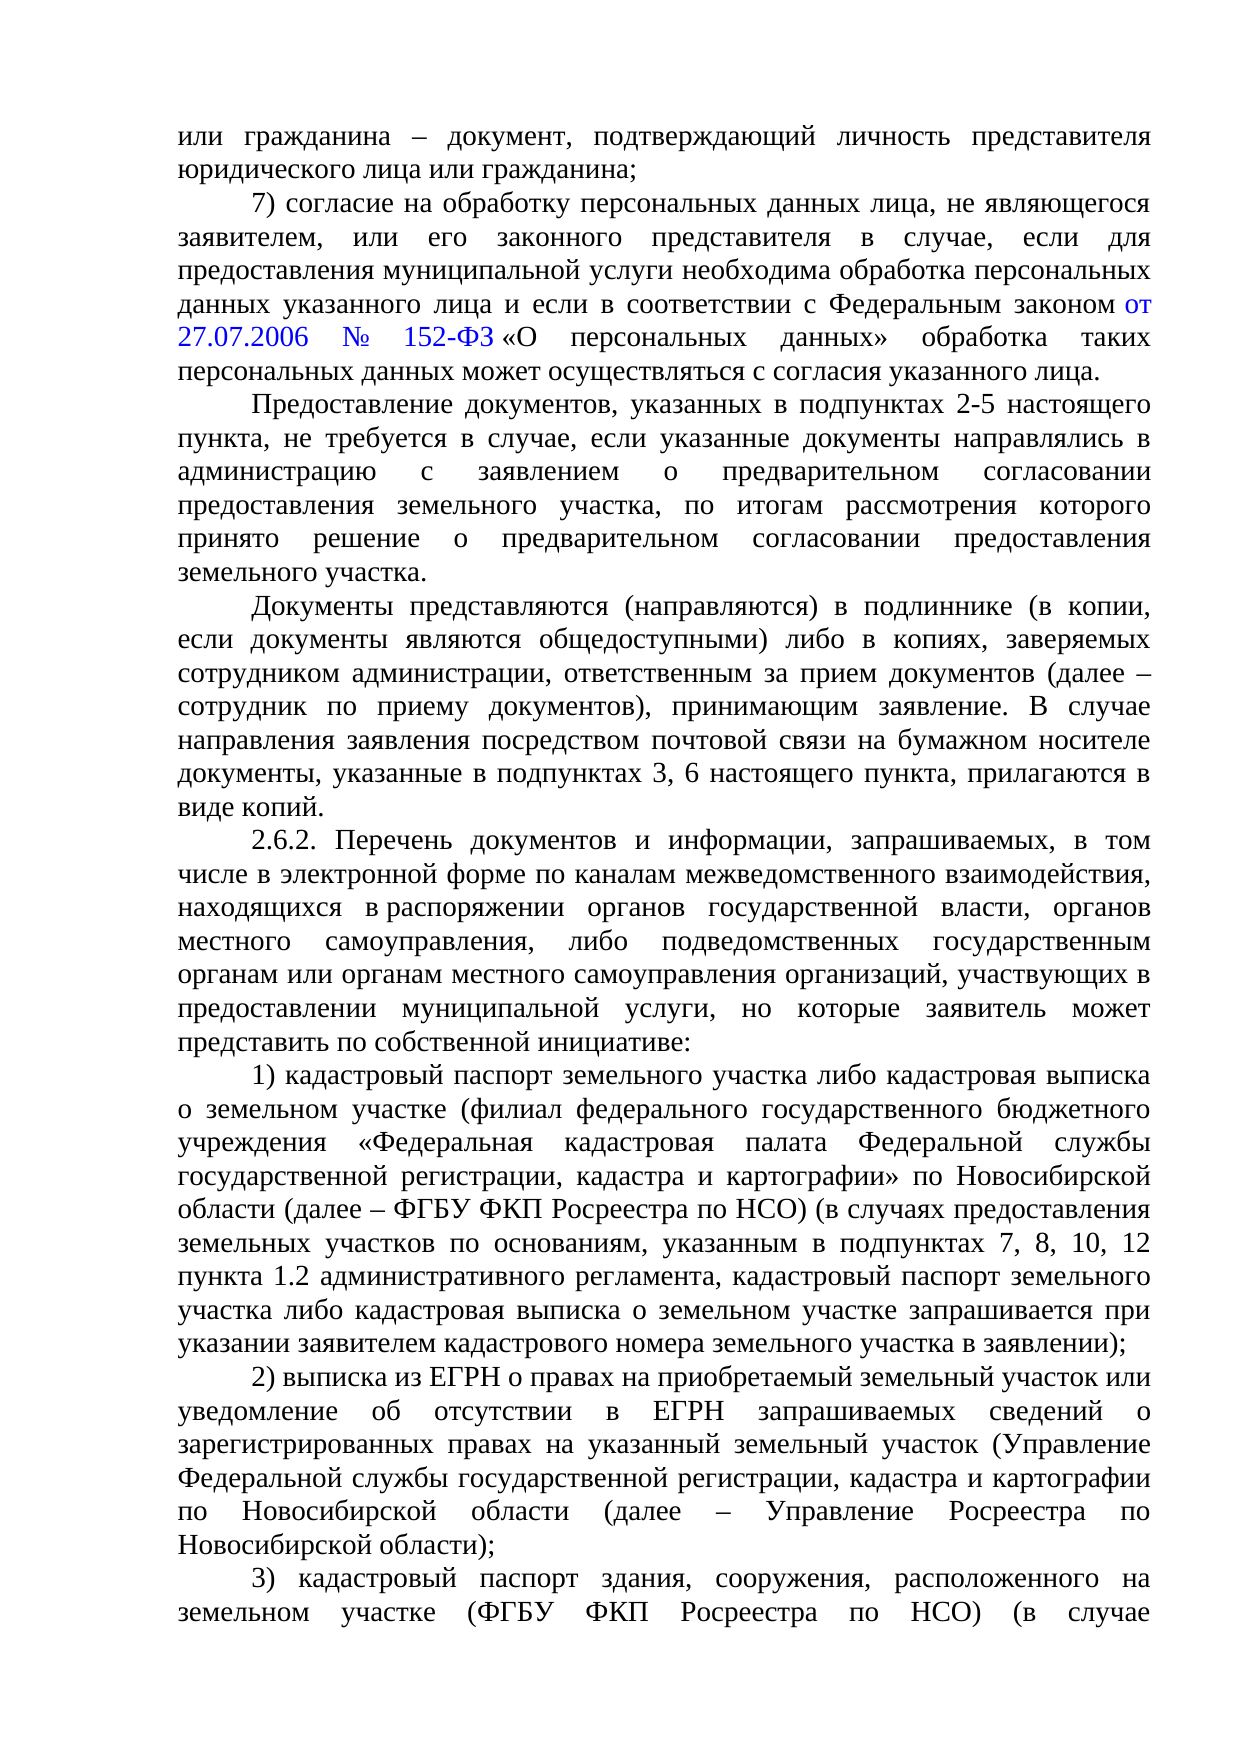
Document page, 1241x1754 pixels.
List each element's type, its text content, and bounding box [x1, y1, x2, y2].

text 2) выписка из ЕГРН о правах на приобретаемый земельный участок или уведомление об отсутствии в ЕГРН запрашиваемых сведений о зарегистрированных правах на указанный земельный участок (Управление Федеральной службы государственной регистрации, кадастра и картографии по Новосибирской области (далее – Управление Росреестра по Новосибирской области); [177, 1359, 1152, 1560]
text 2.6.2. Перечень документов и информации, запрашиваемых, в том числе в электронной форме по каналам межведомственного взаимодействия, находящихся в распоряжении органов государственной власти, органов местного самоуправления, либо подведомственных государственным органам или органам местного самоуправления организаций, участвующих в предоставлении муниципальной услуги, но которые заявитель может представить по собственной инициативе: [177, 822, 1152, 1057]
text 1) кадастровый паспорт земельного участка либо кадастровая выписка о земельном участке (филиал федерального государственного бюджетного учреждения «Федеральная кадастровая палата Федеральной службы государственной регистрации, кадастра и картографии» по Новосибирской области (далее – ФГБУ ФКП Росреестра по НСО) (в случаях предоставления земельных участков по основаниям, указанным в подпунктах 7, 8, 10, 12 пункта 1.2 административного регламента, кадастровый паспорт земельного участка либо кадастровая выписка о земельном участке запрашивается при указании заявителем кадастрового номера земельного участка в заявлении); [177, 1057, 1152, 1359]
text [177, 1560, 1152, 1627]
text 7) согласие на обработку персональных данных лица, не являющегося заявителем, или его законного представителя в случае, если для предоставления муниципальной услуги необходима обработка персональных данных указанного лица и если в соответствии с Федеральным законом от 27.07.2006 № 152-ФЗ «О персональных данных» обработка таких персональных данных может осуществляться с согласия указанного лица. [177, 185, 1152, 386]
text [177, 118, 1152, 185]
text Предоставление документов, указанных в подпунктах 2-5 настоящего пункта, не требуется в случае, если указанные документы направлялись в администрацию с заявлением о предварительном согласовании предоставления земельного участка, по итогам рассмотрения которого принято решение о предварительном согласовании предоставления земельного участка. [177, 386, 1152, 588]
text Документы представляются (направляются) в подлиннике (в копии, если документы являются общедоступными) либо в копиях, заверяемых сотрудником администрации, ответственным за прием документов (далее – сотрудник по приему документов), принимающим заявление. В случае направления заявления посредством почтовой связи на бумажном носителе документы, указанные в подпунктах 3, 6 настоящего пункта, прилагаются в виде копий. [177, 588, 1152, 822]
